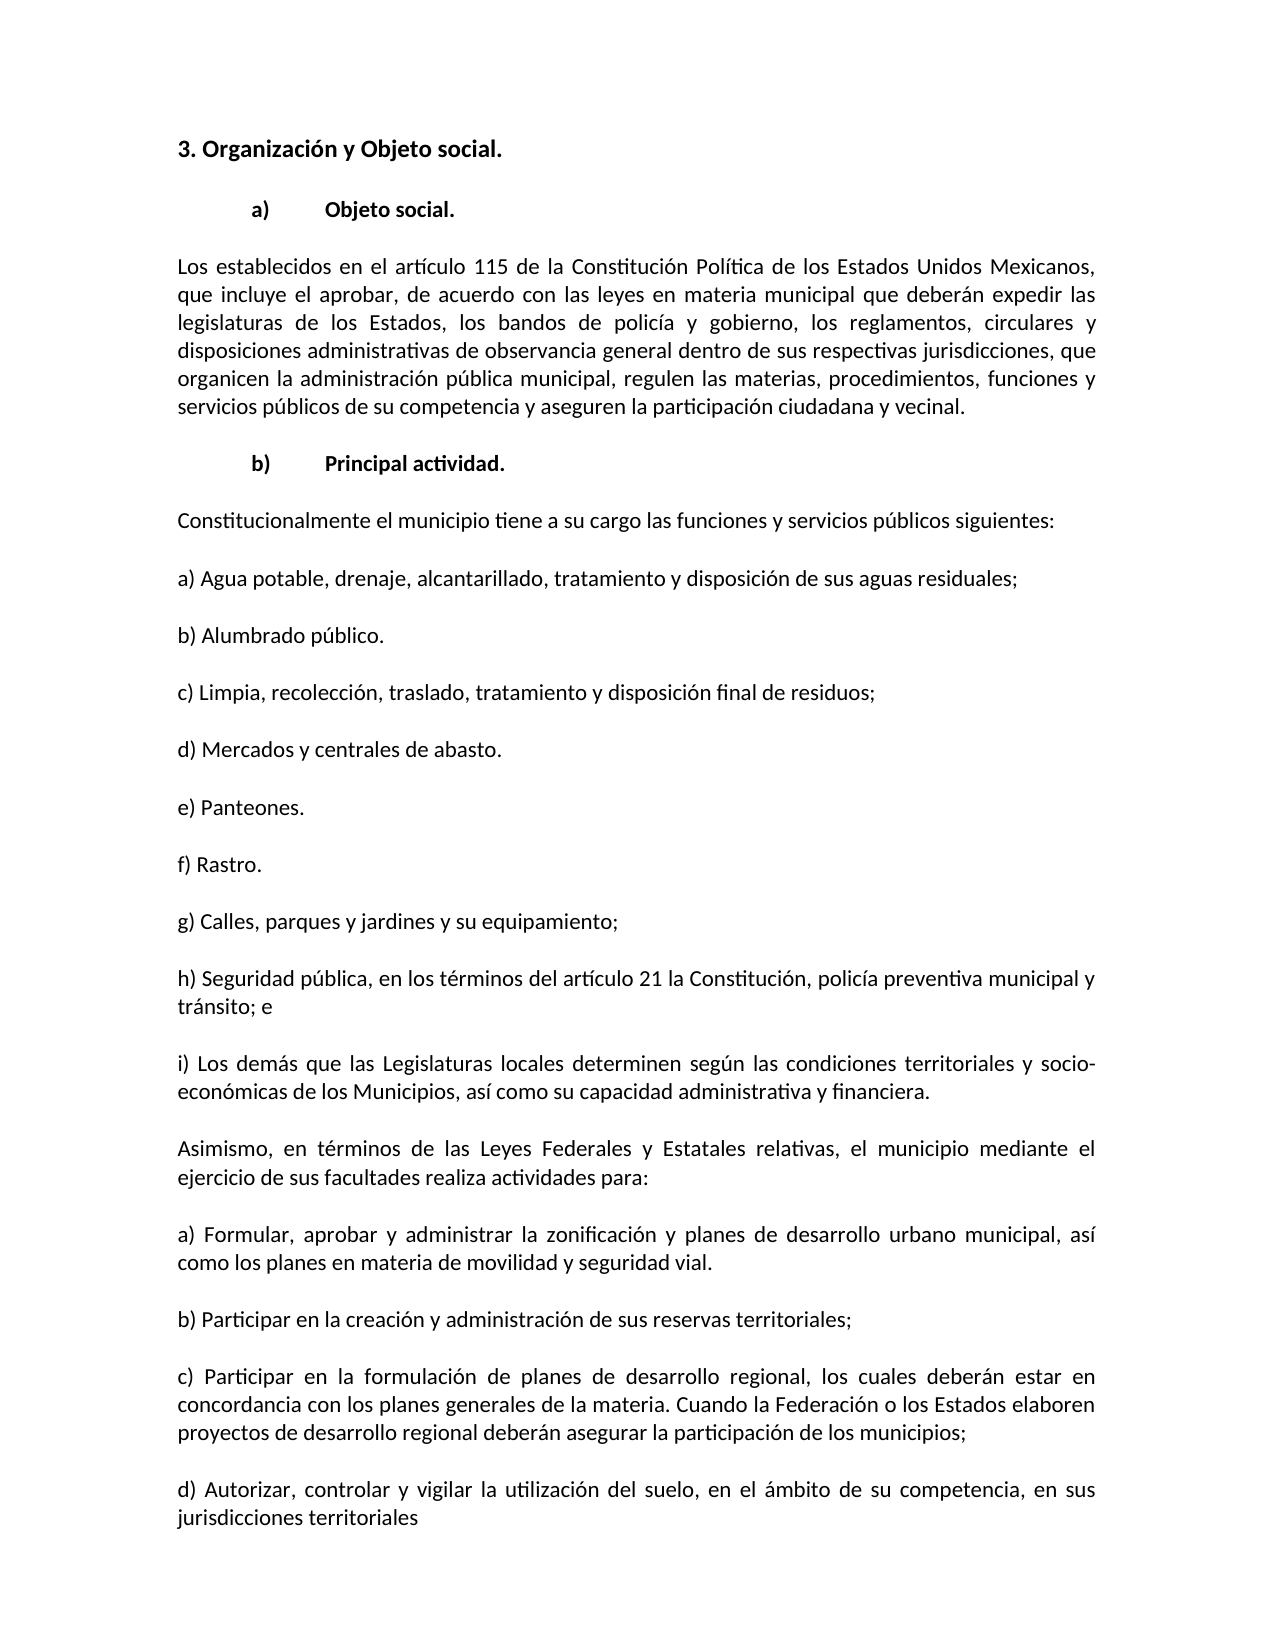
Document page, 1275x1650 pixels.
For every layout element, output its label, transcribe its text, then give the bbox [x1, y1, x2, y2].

text g) Calles, parques y jardines y su equipamiento; [177, 907, 1098, 935]
text h) Seguridad pública, en los términos del artículo 21 la Constitución, policía preventiva municipal y tránsito; e [177, 964, 1098, 1020]
text c) Participar en la formulación de planes de desarrollo regional, los cuales deberán estar en concordancia con los planes generales de la materia. Cuando la Federación o los Estados elaboren proyectos de desarrollo regional deberán asegurar la participación de los municipios; [177, 1362, 1098, 1446]
text Asimismo, en términos de las Leyes Federales y Estatales relativas, el municipio mediante el ejercicio de sus facultades realiza actividades para: [177, 1134, 1098, 1191]
text Constitucionalmente el municipio tiene a su cargo las funciones y servicios públicos siguientes: [177, 507, 1098, 535]
text a) Formular, aprobar y administrar la zonificación y planes de desarrollo urbano municipal, así como los planes en materia de movilidad y seguridad vial. [177, 1220, 1098, 1276]
text c) Limpia, recolección, traslado, tratamiento y disposición final de residuos; [177, 678, 1098, 706]
text b) Principal actividad. [251, 449, 1098, 477]
subtitle 3. Organización y Objeto social. [177, 133, 1098, 163]
text b) Participar en la creación y administración de sus reservas territoriales; [177, 1305, 1098, 1333]
text d) Mercados y centrales de abasto. [177, 735, 1098, 763]
text Los establecidos en el artículo 115 de la Constitución Política de los Estados Unidos Mexicanos, que incluye el aprobar, de acuerdo con las leyes en materia municipal que deberán expedir las legislaturas de los Estados, los bandos de policía y gobierno, los reglamentos, circulares y disposiciones administrativas de observancia general dentro de sus respectivas jurisdicciones, que organicen la administración pública municipal, regulen las materias, procedimientos, funciones y servicios públicos de su competencia y aseguren la participación ciudadana y vecinal. [177, 252, 1098, 420]
text f) Rastro. [177, 850, 1098, 878]
text i) Los demás que las Legislaturas locales determinen según las condiciones territoriales y socio-económicas de los Municipios, así como su capacidad administrativa y financiera. [177, 1049, 1098, 1105]
text b) Alumbrado público. [177, 621, 1098, 649]
text a) Objeto social. [251, 195, 1098, 223]
text e) Panteones. [177, 793, 1098, 821]
text d) Autorizar, controlar y vigilar la utilización del suelo, en el ámbito de su competencia, en sus jurisdicciones territoriales [177, 1475, 1098, 1531]
text a) Agua potable, drenaje, alcantarillado, tratamiento y disposición de sus aguas residuales; [177, 564, 1098, 592]
